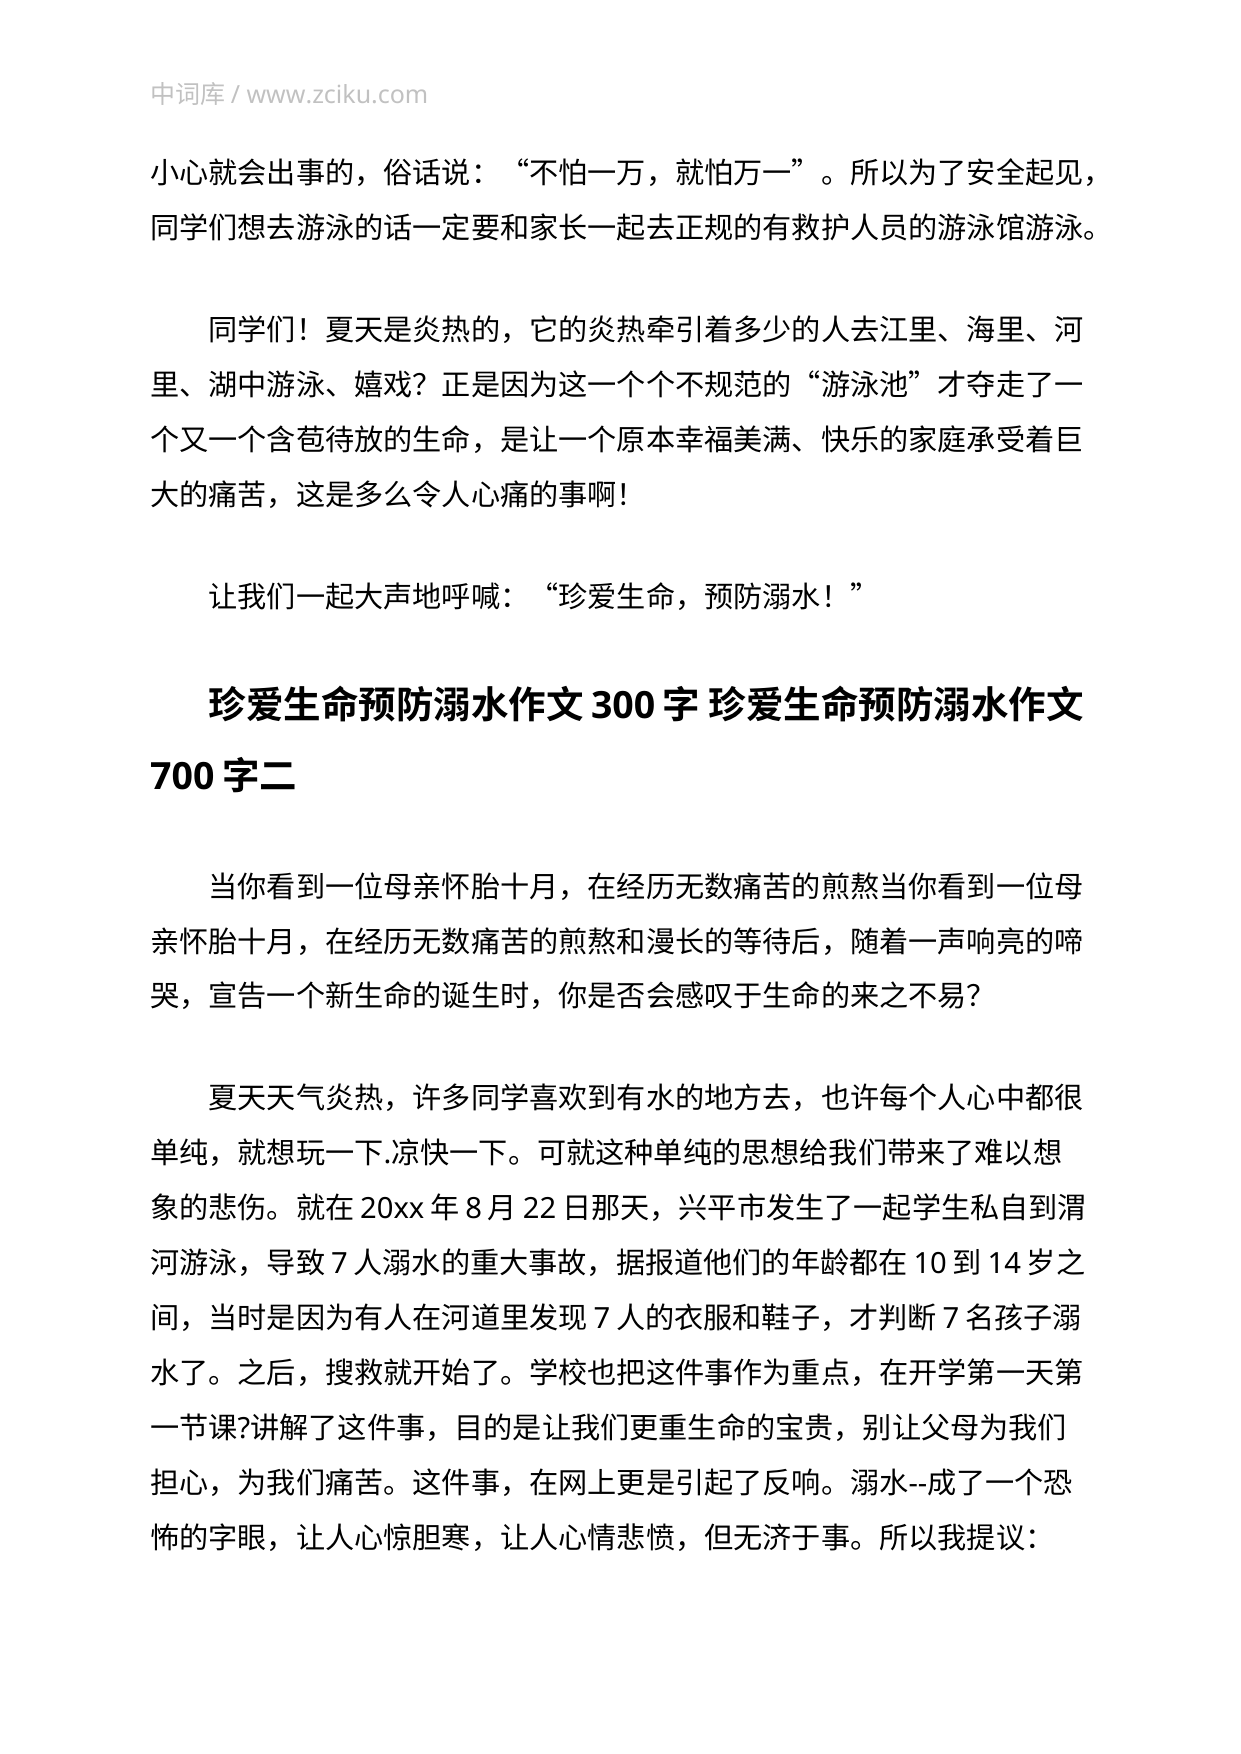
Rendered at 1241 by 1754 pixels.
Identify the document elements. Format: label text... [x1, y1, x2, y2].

text 夏天天气炎热，许多同学喜欢到有水的地方去，也许每个人心中都很单纯，就想玩一下.凉快一下。可就这种单纯的思想给我们带来了难以想象的悲伤。就在20xx年8月22日那天，兴平市发生了一起学生私自到渭河游泳，导致7人溺水的重大事故，据报道他们的年龄都在10到14岁之间，当时是因为有人在河道里发现7人的衣服和鞋子，才判断7名孩子溺水了。之后，搜救就开始了。学校也把这件事作为重点，在开学第一天第一节课?讲解了这件事，目的是让我们更重生命的宝贵，别让父母为我们担心，为我们痛苦。这件事，在网上更是引起了反响。溺水--成了一个恐怖的字眼，让人心惊胆寒，让人心情悲愤，但无济于事。所以我提议： [150, 1075, 1090, 1557]
text 让我们一起大声地呼喊：“珍爱生命，预防溺水！” [150, 573, 1090, 615]
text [150, 150, 1090, 247]
text 珍爱生命预防溺水作文300字 珍爱生命预防溺水作文700字二 [150, 675, 1090, 800]
text 同学们！夏天是炎热的，它的炎热牵引着多少的人去江里、海里、河里、湖中游泳、嬉戏？正是因为这一个个不规范的“游泳池”才夺走了一个又一个含苞待放的生命，是让一个原本幸福美满、快乐的家庭承受着巨大的痛苦，这是多么令人心痛的事啊！ [150, 307, 1090, 514]
text 当你看到一位母亲怀胎十月，在经历无数痛苦的煎熬当你看到一位母亲怀胎十月，在经历无数痛苦的煎熬和漫长的等待后，随着一声响亮的啼哭，宣告一个新生命的诞生时，你是否会感叹于生命的来之不易？ [150, 863, 1090, 1015]
